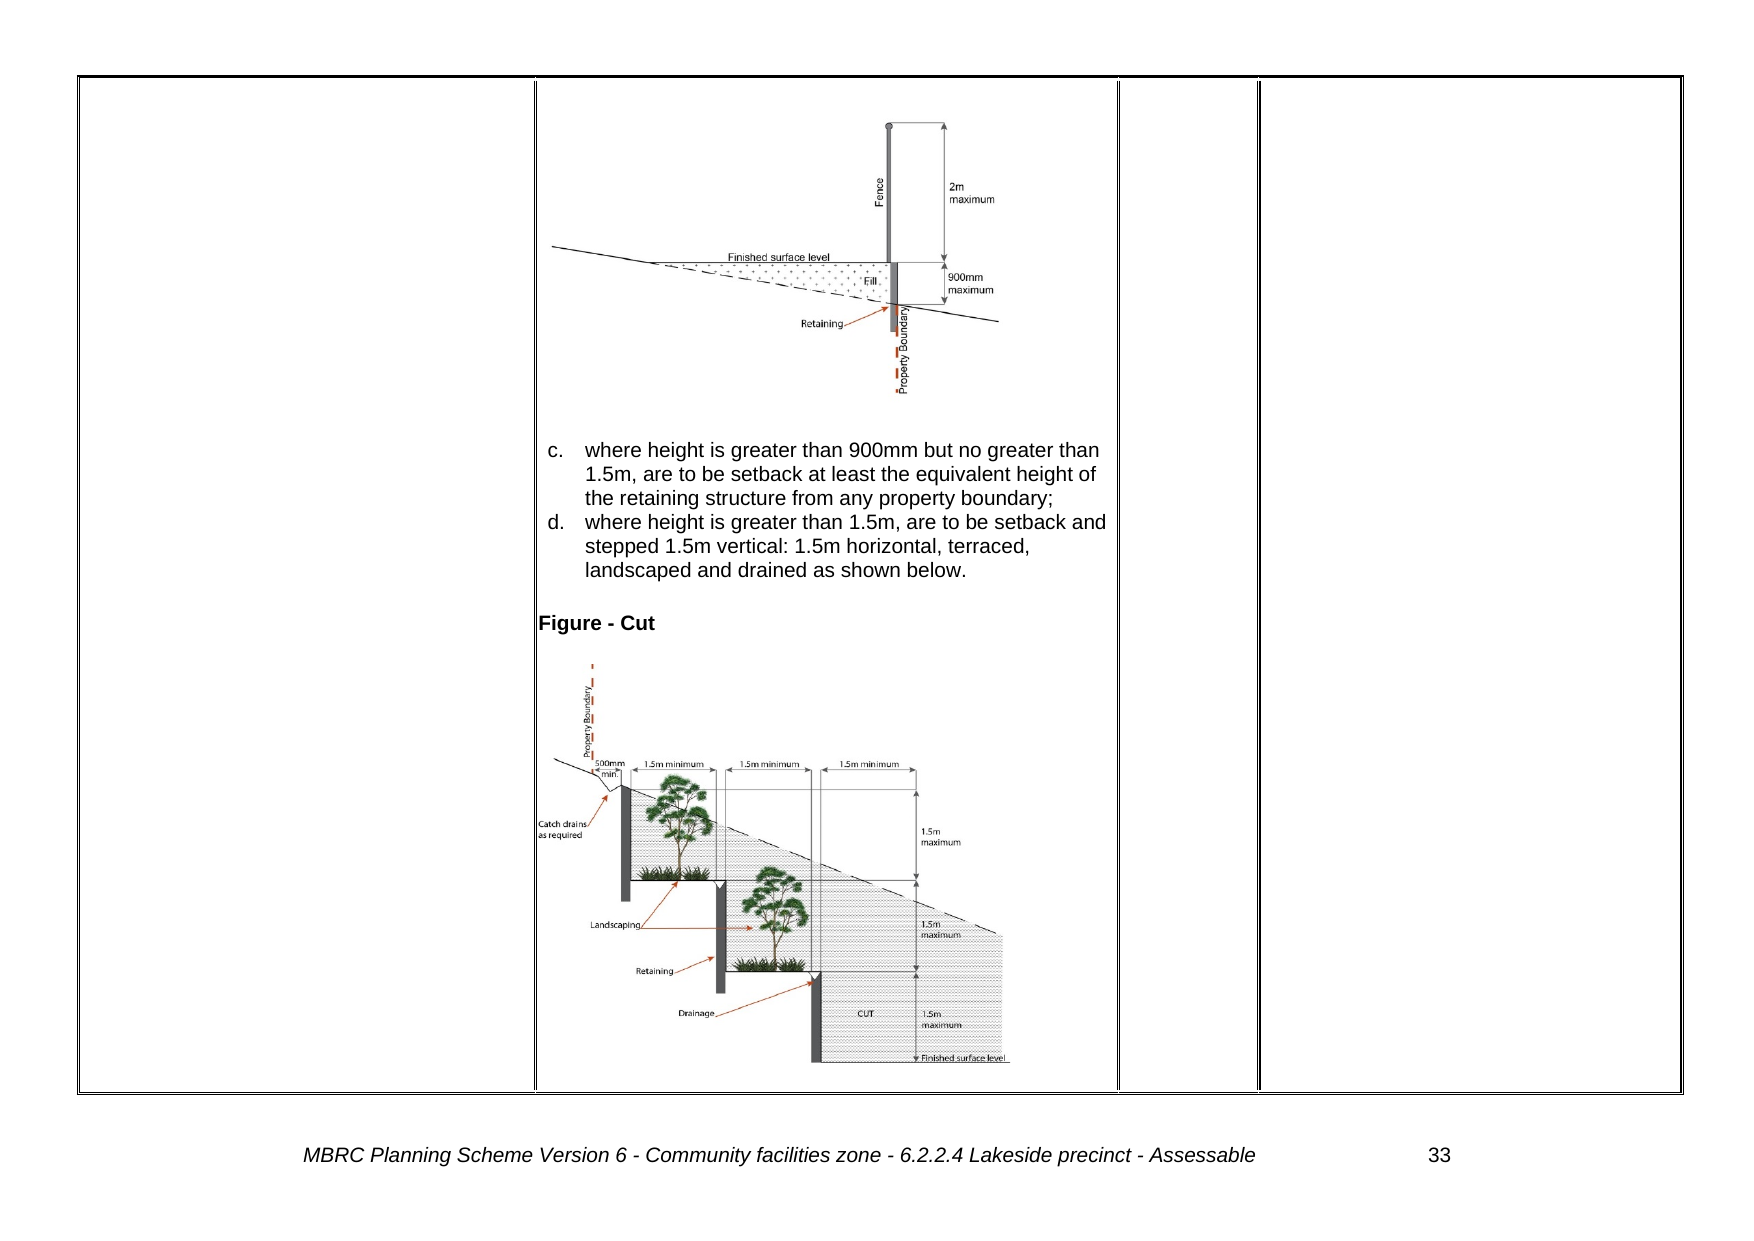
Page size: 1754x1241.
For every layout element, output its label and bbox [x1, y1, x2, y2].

table_cell [1119, 77, 1259, 1092]
table_cell [80, 78, 536, 1092]
table_cell [536, 78, 1119, 1092]
picture [538, 107, 1011, 409]
table_cell [1259, 78, 1680, 1092]
picture [538, 664, 1011, 1063]
